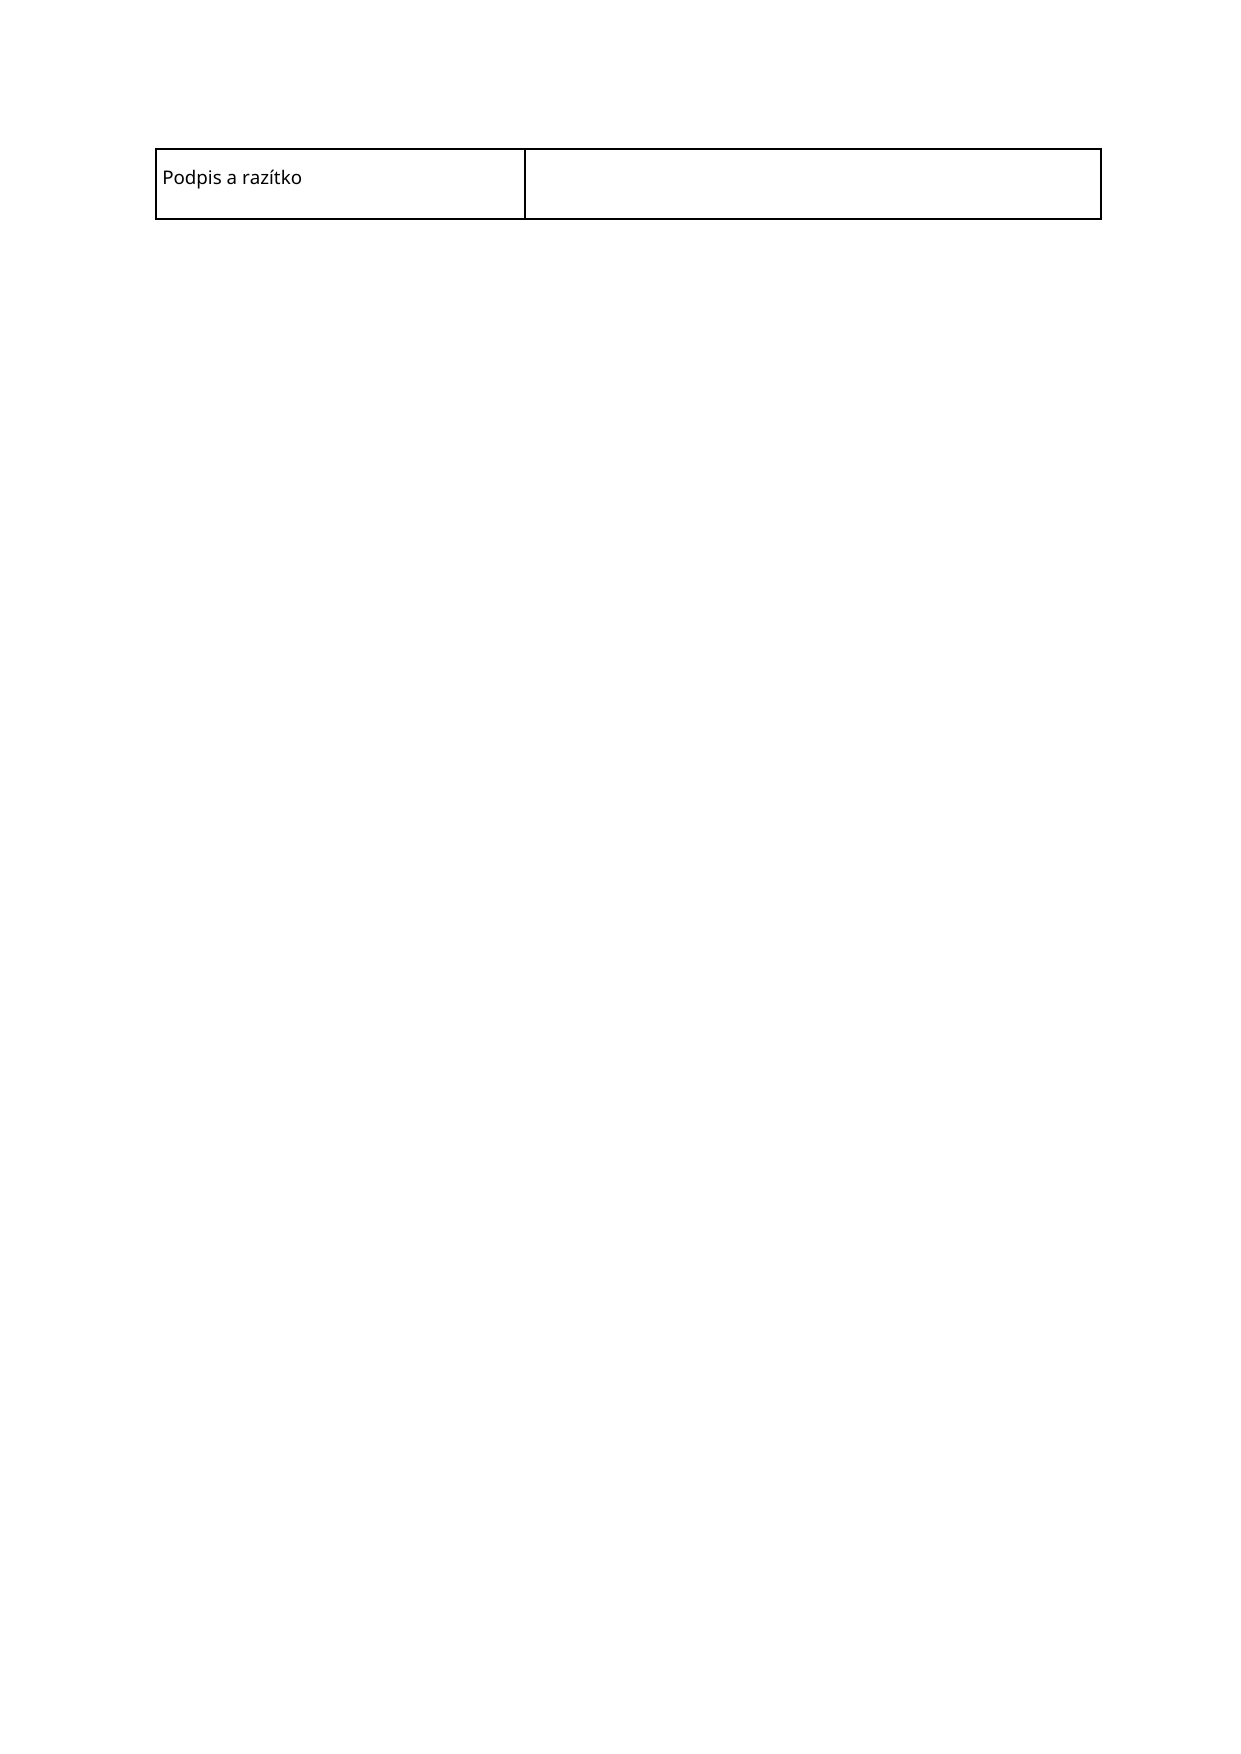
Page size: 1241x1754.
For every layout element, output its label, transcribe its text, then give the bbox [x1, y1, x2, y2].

table_cell [526, 150, 1100, 217]
table_cell Podpis a razítko [157, 150, 524, 217]
